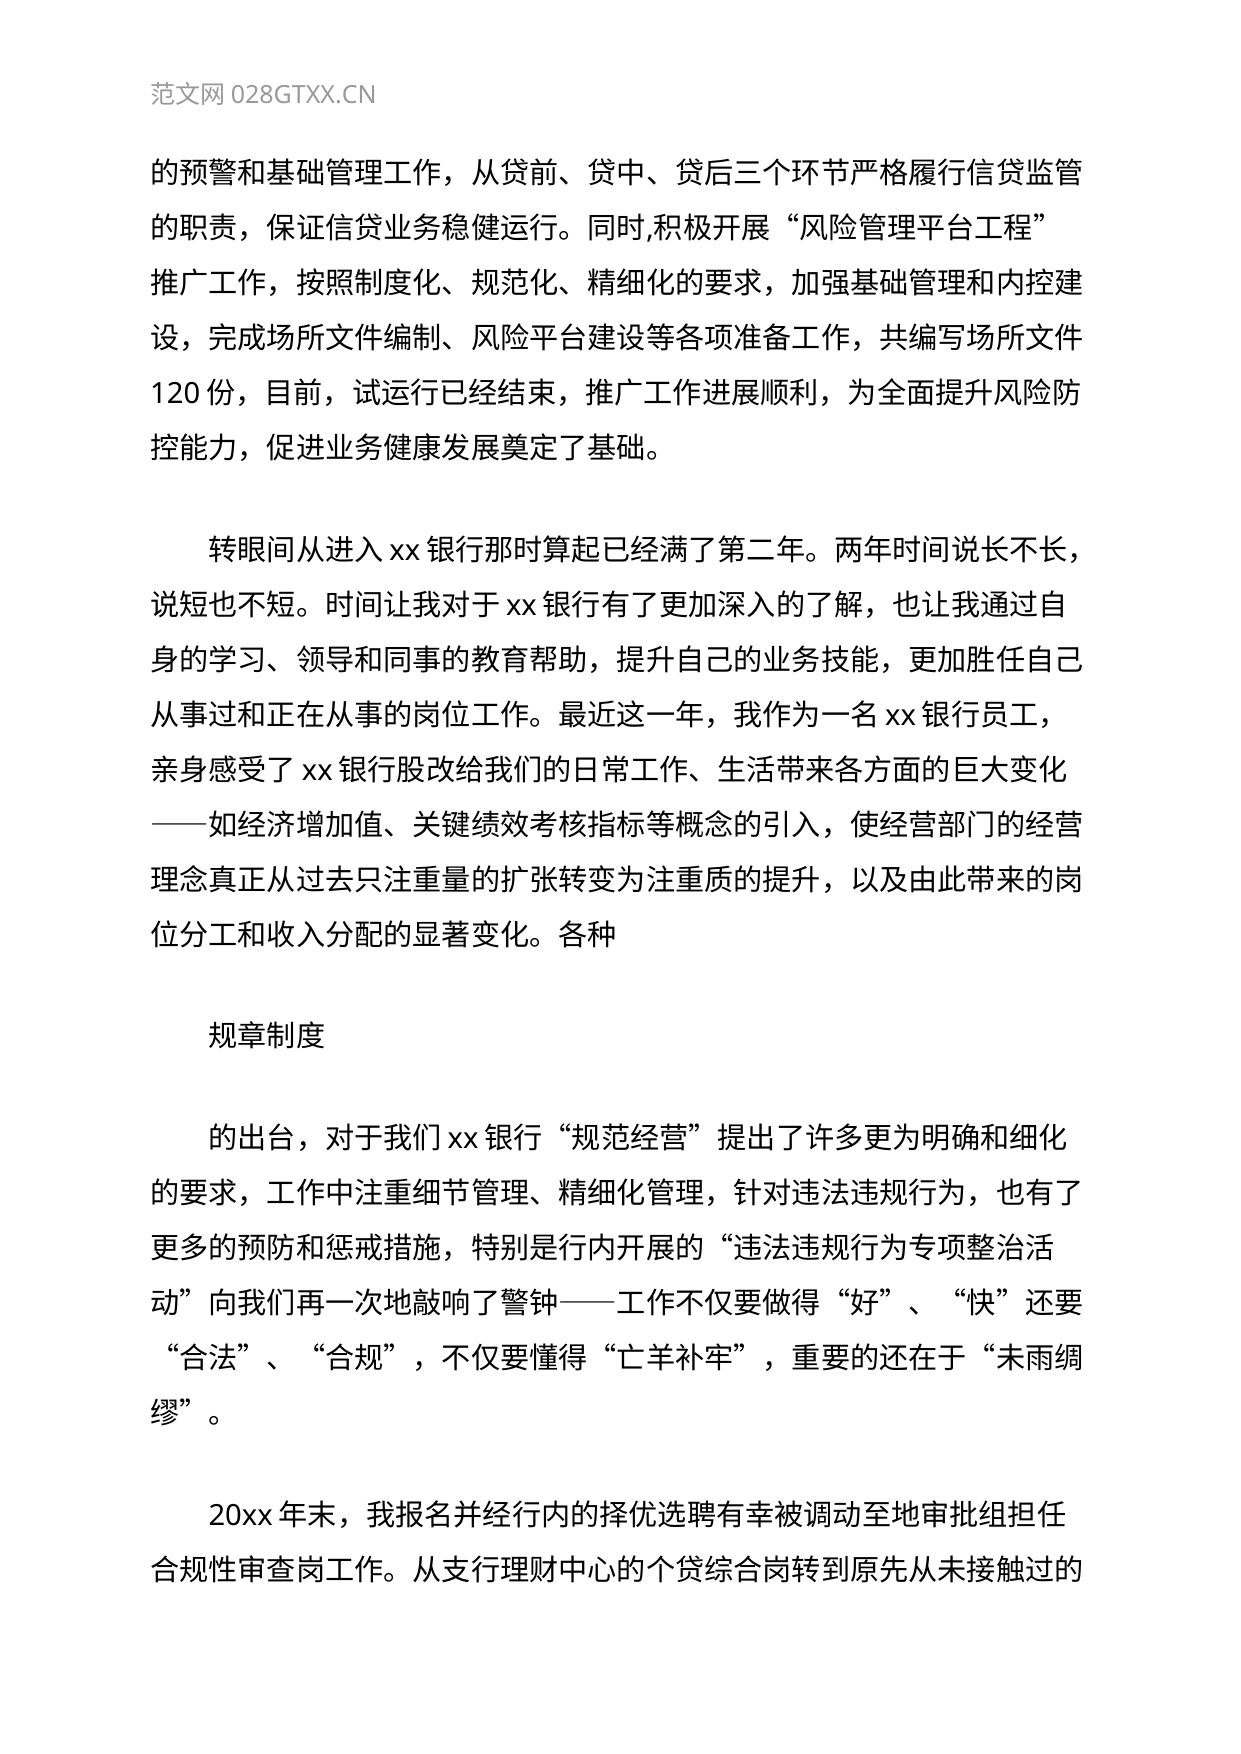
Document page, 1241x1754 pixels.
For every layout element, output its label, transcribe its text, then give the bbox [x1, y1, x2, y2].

text 转眼间从进入xx银行那时算起已经满了第二年。两年时间说长不长，说短也不短。时间让我对于xx银行有了更加深入的了解，也让我通过自身的学习、领导和同事的教育帮助，提升自己的业务技能，更加胜任自己从事过和正在从事的岗位工作。最近这一年，我作为一名xx银行员工，亲身感受了xx银行股改给我们的日常工作、生活带来各方面的巨大变化——如经济增加值、关键绩效考核指标等概念的引入，使经营部门的经营理念真正从过去只注重量的扩张转变为注重质的提升，以及由此带来的岗位分工和收入分配的显著变化。各种 [150, 526, 1090, 953]
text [150, 1491, 1090, 1588]
text 的出台，对于我们xx银行“规范经营”提出了许多更为明确和细化的要求，工作中注重细节管理、精细化管理，针对违法违规行为，也有了更多的预防和惩戒措施，特别是行内开展的“违法违规行为专项整治活动”向我们再一次地敲响了警钟——工作不仅要做得“好”、“快”还要“合法”、“合规”，不仅要懂得“亡羊补牢”，重要的还在于“未雨绸缪”。 [150, 1115, 1090, 1432]
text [150, 150, 1090, 467]
text 规章制度 [150, 1013, 1090, 1055]
